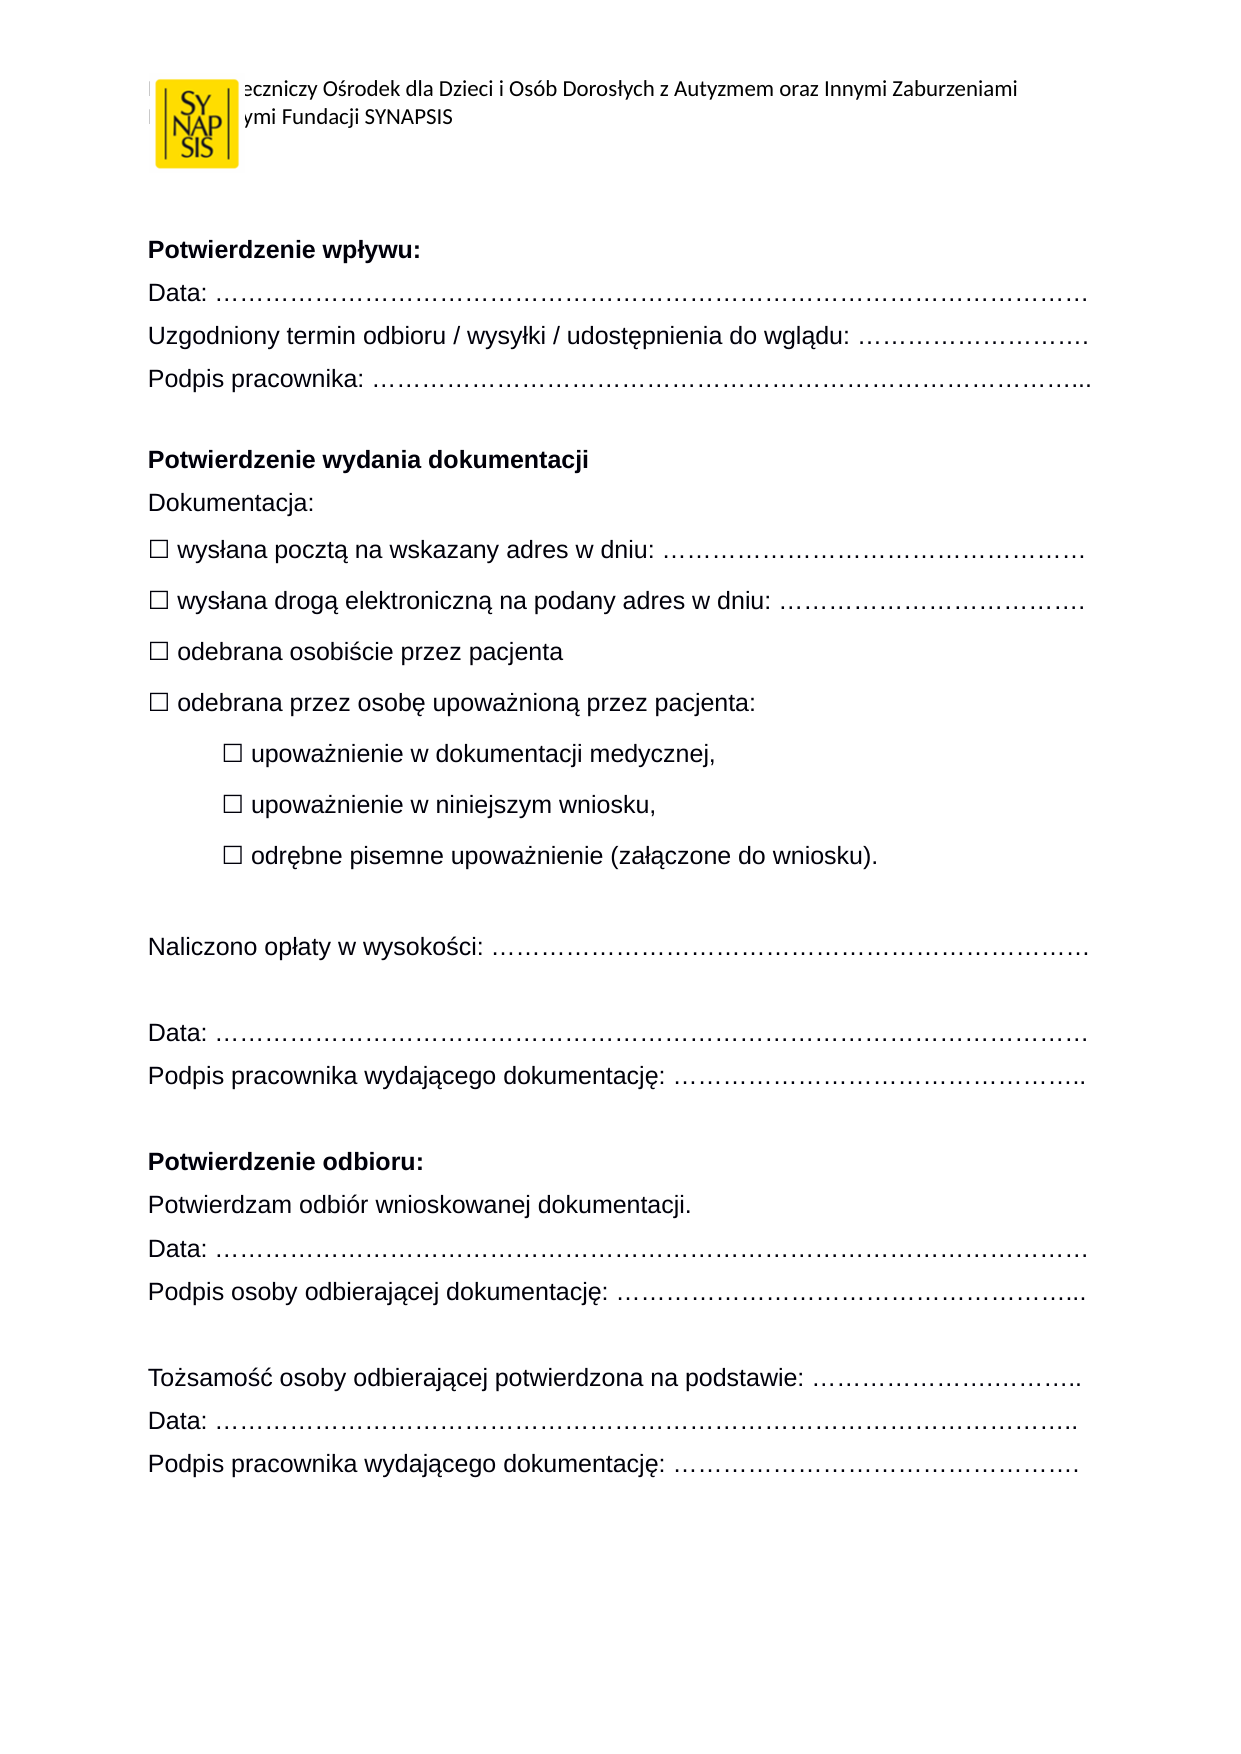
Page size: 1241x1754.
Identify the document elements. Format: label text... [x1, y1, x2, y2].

text upoważnienie w dokumentacji medycznej, [148, 736, 1092, 769]
text Potwierdzenie odbioru: [148, 1147, 1092, 1176]
text Podpis pracownika: …………………………………………………………………………... [148, 364, 1092, 393]
text Data: …………………………………………………………………………………………… [148, 1018, 1092, 1047]
text upoważnienie w niniejszym wniosku, [221, 787, 1092, 821]
text Potwierdzam odbiór wnioskowanej dokumentacji. [148, 1191, 1092, 1219]
text Data: …………………………………………………………………………………………… [148, 278, 1092, 307]
text Naliczono opłaty w wysokości: ……………………………………………………………… [148, 932, 1092, 961]
text Potwierdzenie wydania dokumentacji [148, 445, 1092, 474]
text Podpis osoby odbierającej dokumentację: ………………………………………………... [148, 1277, 1092, 1306]
text wysłana drogą elektroniczną na podany adres w dniu: ………………………………. [148, 582, 1092, 616]
text wysłana pocztą na wskazany adres w dniu: …………………………………………… [148, 531, 1092, 565]
text Dokumentacja: [148, 488, 1092, 517]
text Potwierdzenie wpływu: [148, 235, 1092, 264]
text odebrana przez osobę upoważnioną przez pacjenta: [148, 684, 1092, 718]
text Tożsamość osoby odbierającej potwierdzona na podstawie: ………………….……….. [148, 1363, 1092, 1392]
picture [147, 73, 244, 171]
text odrębne pisemne upoważnienie (załączone do wniosku). [221, 838, 1092, 872]
text odebrana osobiście przez pacjenta [148, 633, 1092, 667]
text Data: …………………………………………………………………………………………… [148, 1234, 1092, 1262]
text Data: ………………………………………………………………………………………….. [148, 1406, 1092, 1435]
text Podpis pracownika wydającego dokumentację: ………………………………………….. [148, 1061, 1092, 1090]
text Podpis pracownika wydającego dokumentację: …………………………………………. [148, 1449, 1092, 1478]
text Uzgodniony termin odbioru / wysyłki / udostępnienia do wglądu: ………………………. [148, 321, 1092, 350]
